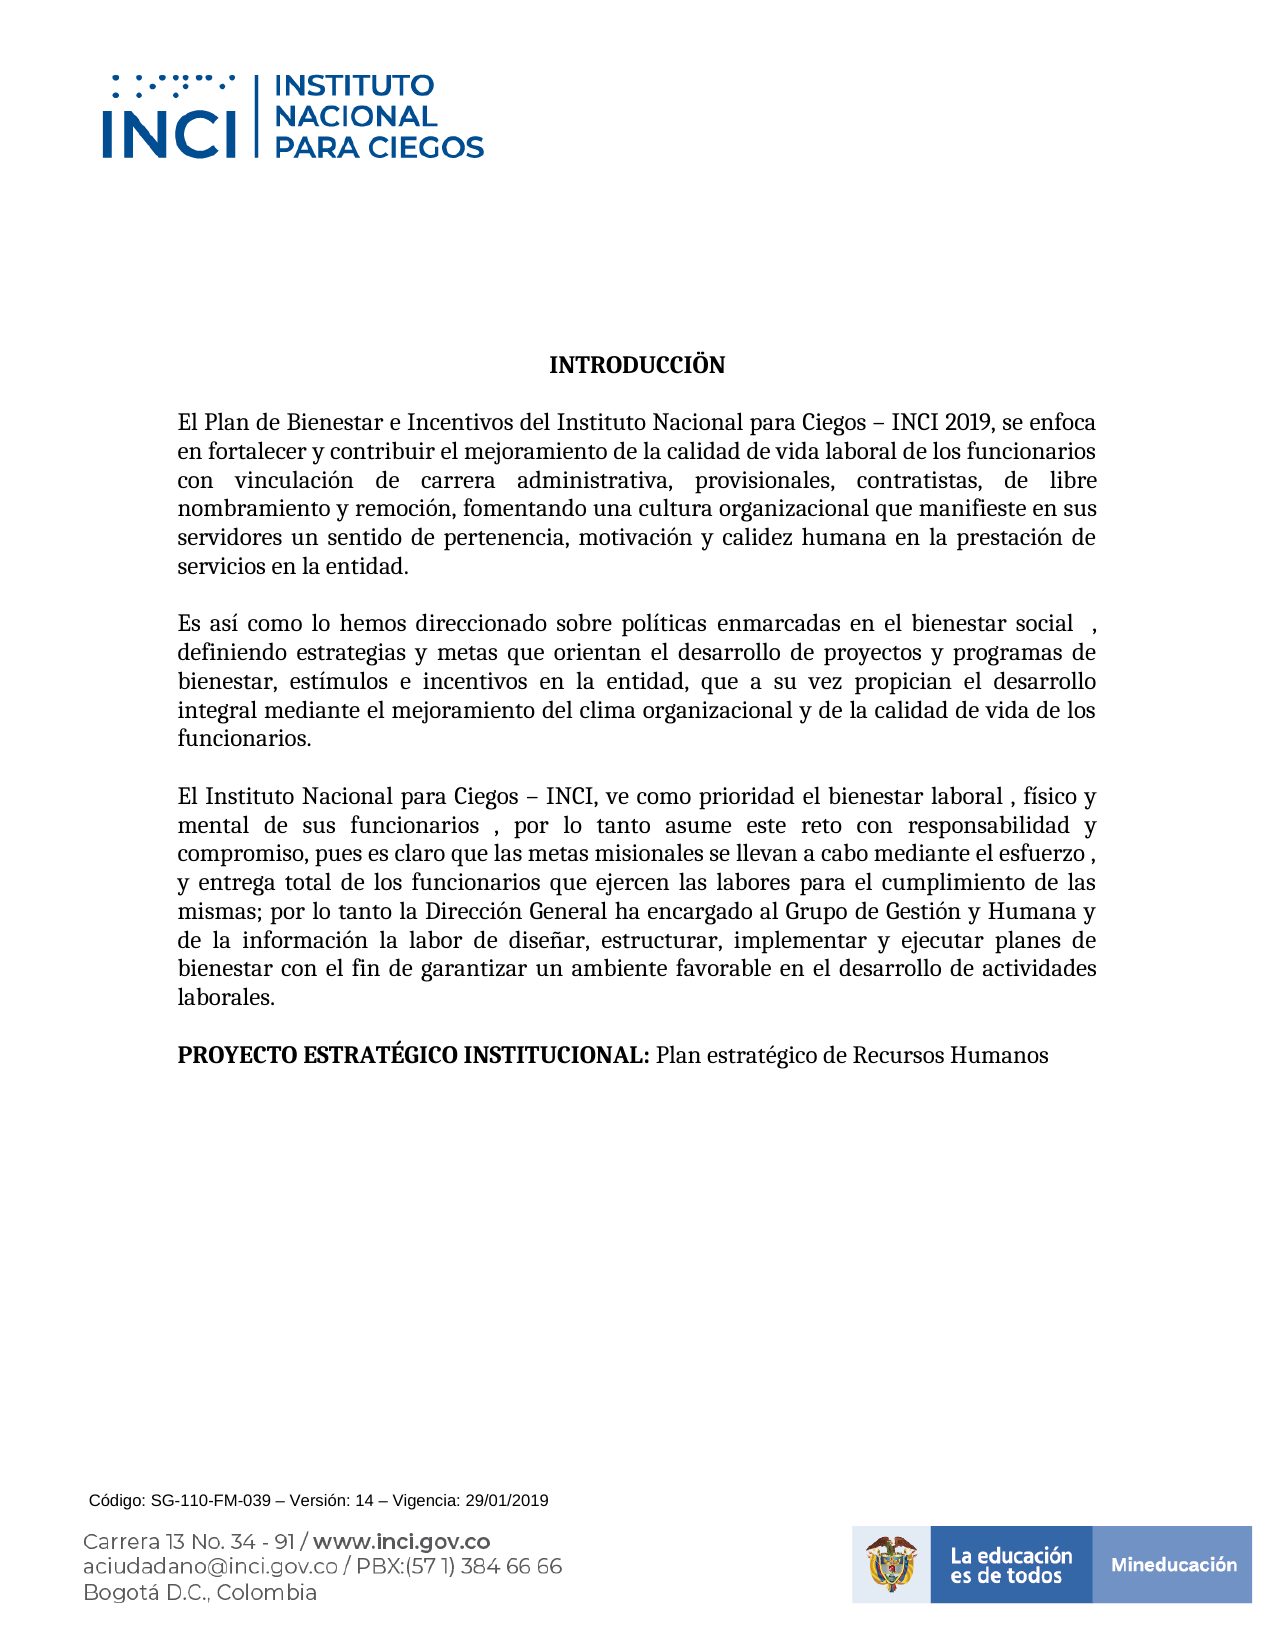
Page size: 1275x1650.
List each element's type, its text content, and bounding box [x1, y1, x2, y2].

picture [0, 50, 1275, 161]
text El Instituto Nacional para Ciegos – INCI, ve como prioridad el bienestar laboral , físico y mental de sus funcionarios , por lo tanto asume este reto con responsabilidad y compromiso, pues es claro que las metas misionales se llevan a cabo mediante el esfuerzo , y entrega total de los funcionarios que ejercen las labores para el cumplimiento de las mismas; por lo tanto la Dirección General ha encargado al Grupo de Gestión y Humana y de la información la labor de diseñar, estructurar, implementar y ejecutar planes de bienestar con el fin de garantizar un ambiente favorable en el desarrollo de actividades laborales. [177, 782, 1098, 1012]
text INTRODUCCIÖN [177, 351, 1098, 379]
text El Plan de Bienestar e Incentivos del Instituto Nacional para Ciegos – INCI 2019, se enfoca en fortalecer y contribuir el mejoramiento de la calidad de vida laboral de los funcionarios con vinculación de carrera administrativa, provisionales, contratistas, de libre nombramiento y remoción, fomentando una cultura organizacional que manifieste en sus servidores un sentido de pertenencia, motivación y calidez humana en la prestación de servicios en la entidad. [177, 408, 1098, 581]
text PROYECTO ESTRATÉGICO INSTITUCIONAL: Plan estratégico de Recursos Humanos [177, 1041, 1098, 1069]
text Es así como lo hemos direccionado sobre políticas enmarcadas en el bienestar social , definiendo estrategias y metas que orientan el desarrollo de proyectos y programas de bienestar, estímulos e incentivos en la entidad, que a su vez propician el desarrollo integral mediante el mejoramiento del clima organizacional y de la calidad de vida de los funcionarios. [177, 609, 1098, 753]
picture [70, 1522, 1253, 1614]
